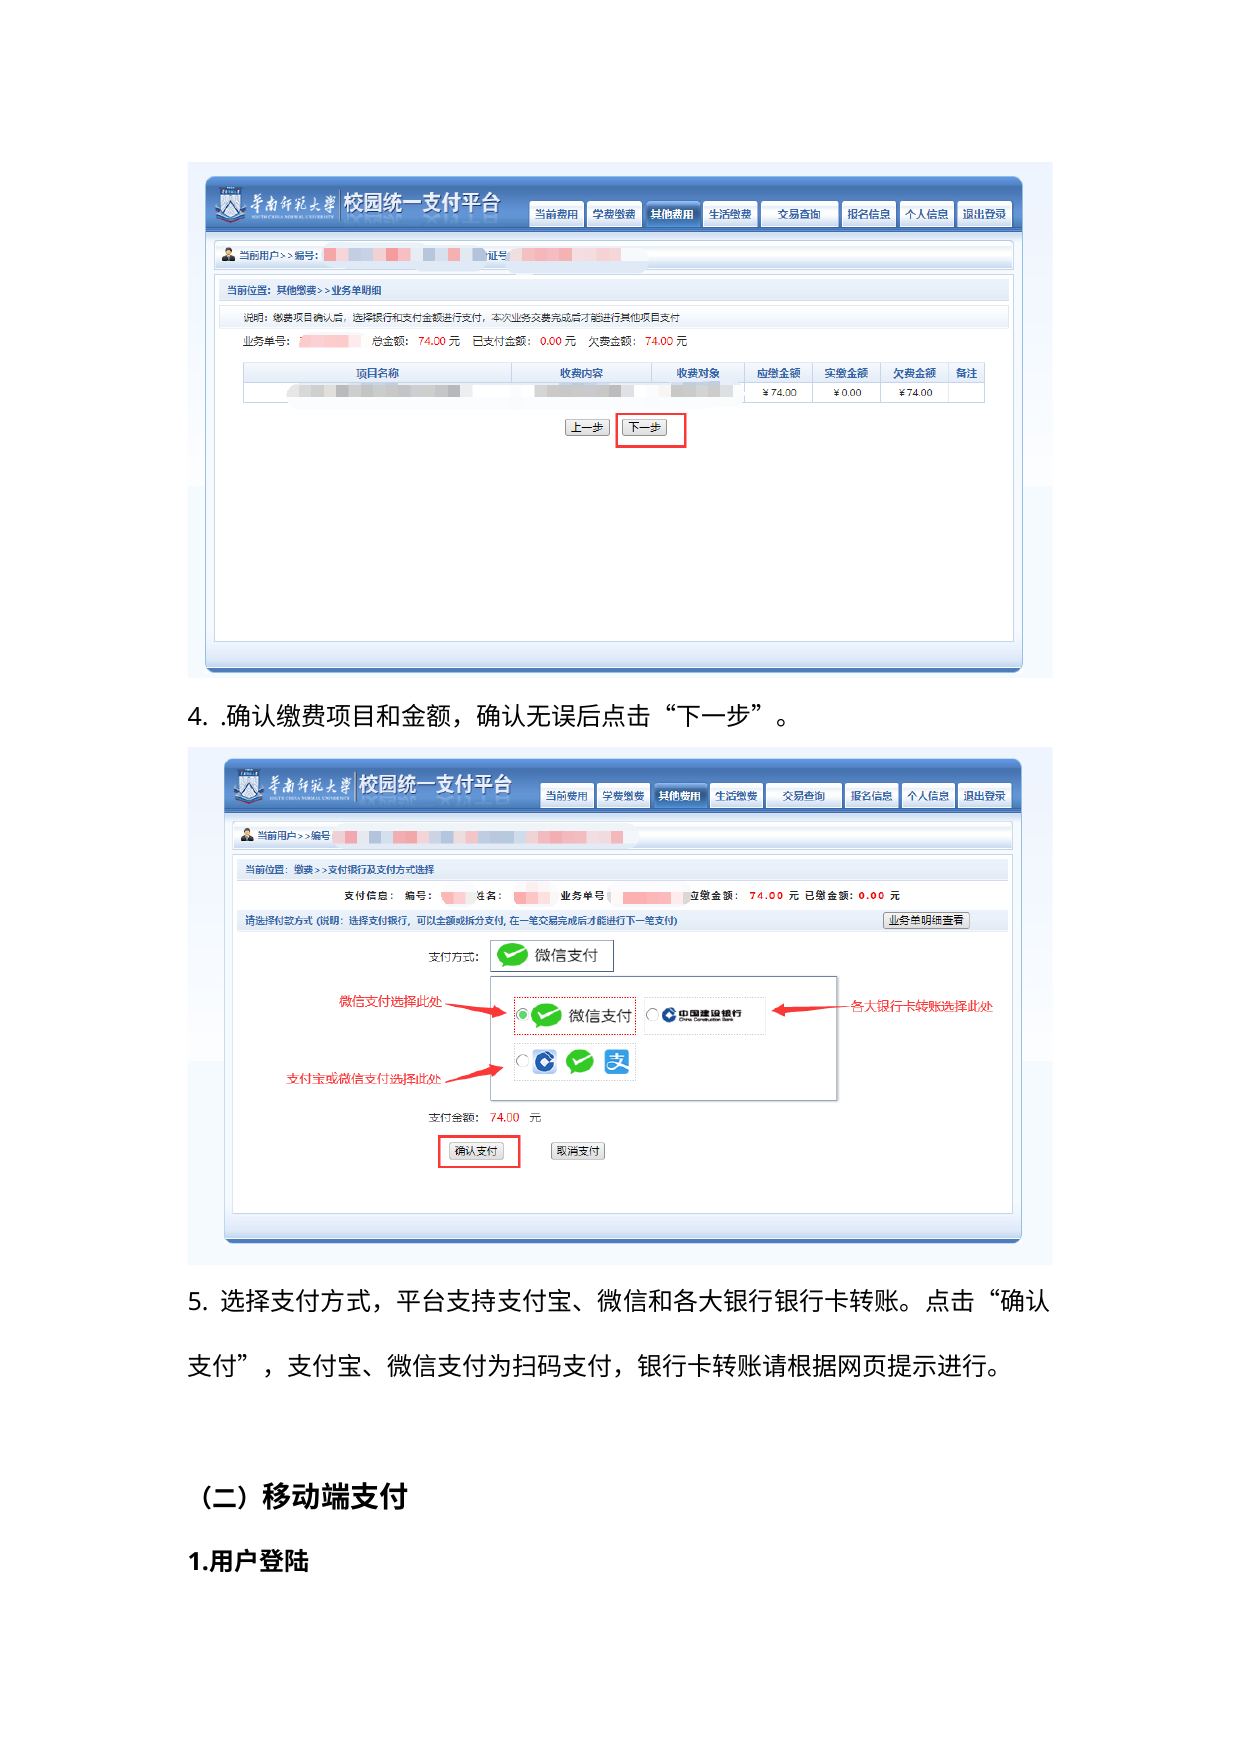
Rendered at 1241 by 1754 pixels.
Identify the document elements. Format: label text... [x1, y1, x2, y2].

picture [187, 747, 1053, 1265]
subtitle 1.用户登陆 [187, 1527, 1053, 1592]
list .确认缴费项目和金额，确认无误后点击“下一步”。 [187, 682, 1053, 747]
picture [187, 162, 1053, 678]
list 选择支付方式，平台支持支付宝、微信和各大银行银行卡转账。点击“确认支付”，支付宝、微信支付为扫码支付，银行卡转账请根据网页提示进行。 [187, 1267, 1053, 1397]
text （二）移动端支付 [187, 1462, 1053, 1527]
